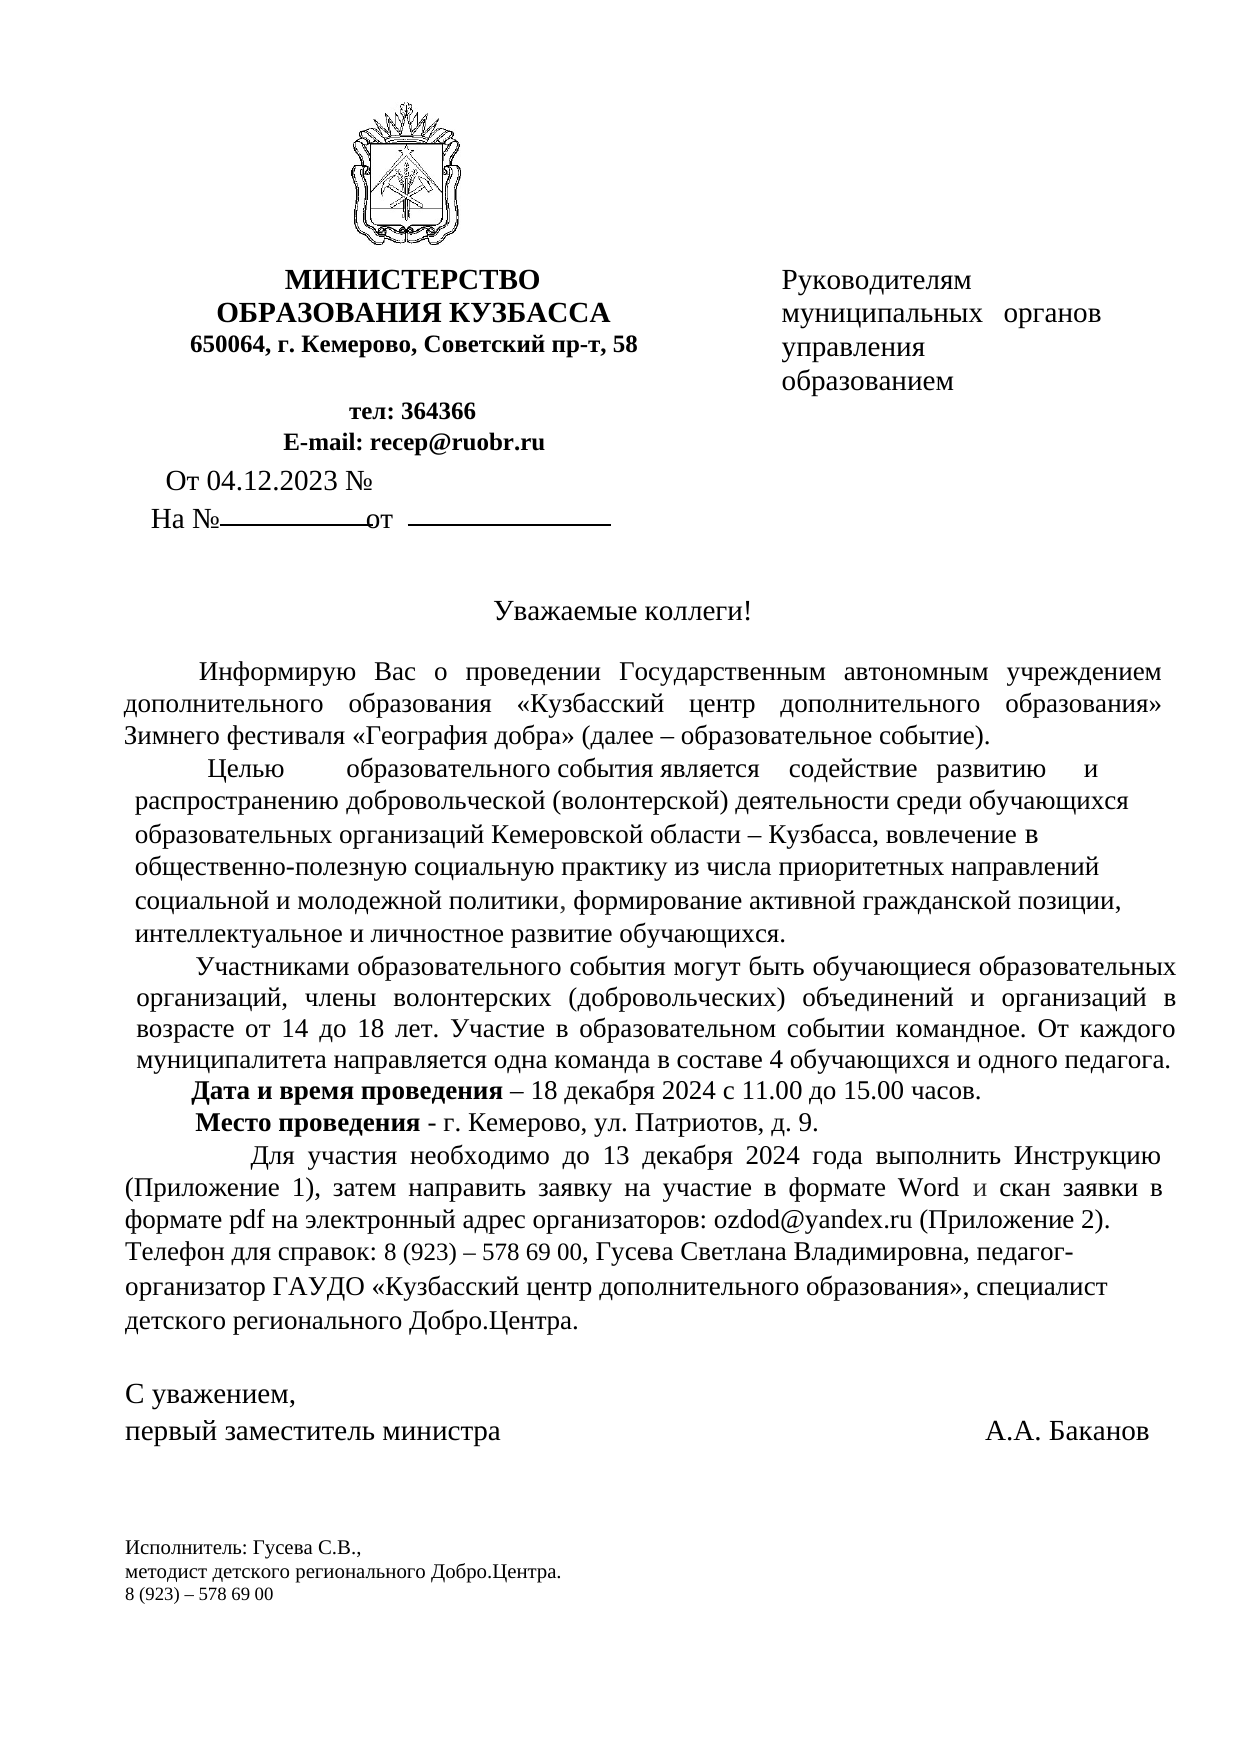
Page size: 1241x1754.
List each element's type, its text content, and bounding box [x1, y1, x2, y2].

table_header МИНИСТЕРСТВО ОБРАЗОВАНИЯ КУЗБАССА 650064, г. Кемерово, Советский пр-т, 58 [190, 262, 781, 396]
text 8 (923) – 578 69 00 [125, 1583, 1178, 1604]
text Исполнитель: Гусева С.В., [125, 1535, 1161, 1559]
text Для участия необходимо до 13 декабря 2024 года выполнить Инструкцию (Приложение 1), затем направить заявку на участие в формате Word и скан заявки в формате pdf на электронный адрес организаторов: ozdod@yandex.ru (Приложение 2). [123, 1139, 1163, 1234]
text Дата и время проведения – 18 декабря 2024 с 11.00 до 15.00 часов. [123, 1074, 1163, 1105]
text Целью образовательного события является содействие развитию и распространению добровольческой (волонтерской) деятельности среди обучающихся образовательных организаций Кемеровской области – Кузбасса, вовлечение в общественно-полезную социальную практику из числа приоритетных направлений социальной и молодежной политики, формирование активной гражданской позиции, интеллектуальное и личностное развитие обучающихся. [134, 752, 1178, 948]
text методист детского регионального Добро.Центра. [125, 1559, 1161, 1583]
text Место проведения - г. Кемерово, ул. Патриотов, д. 9. [195, 1107, 1163, 1138]
text E-mail: recep@ruobr.ru [283, 427, 1178, 456]
picture [351, 102, 461, 245]
text С уважением, [125, 1376, 1178, 1409]
text На № от [125, 501, 1178, 534]
text тел: 364366 [349, 396, 1178, 425]
text От 04.12.2023 № [125, 463, 1178, 497]
text Телефон для справок: 8 (923) – 578 69 00, Гусева Светлана Владимировна, педагог-организатор ГАУДО «Кузбасский центр дополнительного образования», специалист детского регионального Добро.Центра. [125, 1235, 1178, 1335]
text первый заместитель министра А.А. Баканов [125, 1413, 1178, 1447]
text Информирую Вас о проведении Государственным автономным учреждением дополнительного образования «Кузбасский центр дополнительного образования» Зимнего фестиваля «География добра» (далее – образовательное событие). [123, 656, 1163, 751]
text Участниками образовательного события могут быть обучающиеся образовательных организаций, члены волонтерских (добровольческих) объединений и организаций в возрасте от 14 до 18 лет. Участие в образовательном событии командное. От каждого муниципалитета направляется одна команда в составе 4 обучающихся и одного педагога. [136, 950, 1178, 1074]
table_header Руководителям муниципальных органов управления образованием [781, 262, 1101, 396]
text Уважаемые коллеги! [165, 593, 1178, 627]
